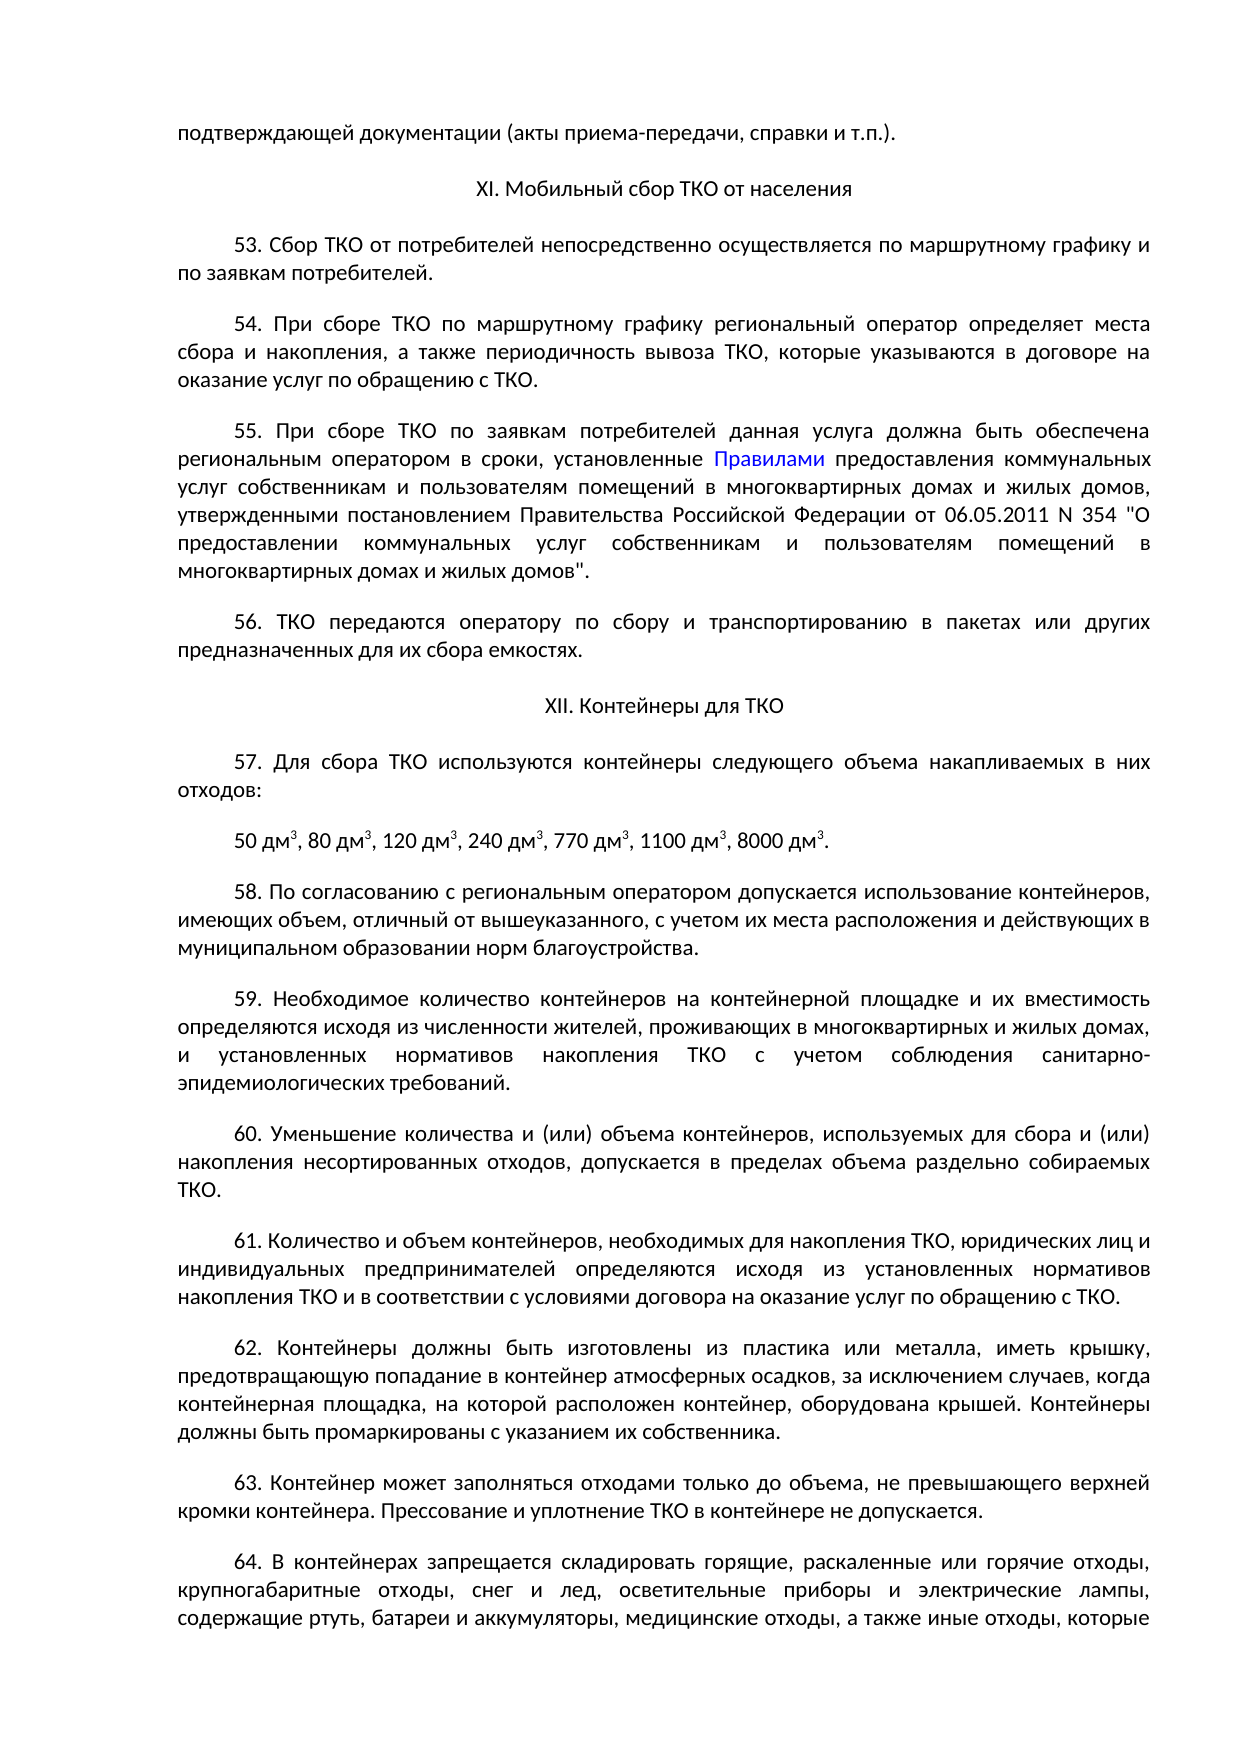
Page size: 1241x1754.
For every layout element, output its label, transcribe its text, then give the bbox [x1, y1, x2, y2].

text 57. Для сбора ТКО используются контейнеры следующего объема накапливаемых в них отходов: [177, 747, 1152, 803]
text 53. Сбор ТКО от потребителей непосредственно осуществляется по маршрутному графику и по заявкам потребителей. [177, 230, 1152, 286]
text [177, 1547, 1152, 1631]
text 62. Контейнеры должны быть изготовлены из пластика или металла, иметь крышку, предотвращающую попадание в контейнер атмосферных осадков, за исключением случаев, когда контейнерная площадка, на которой расположен контейнер, оборудована крышей. Контейнеры должны быть промаркированы с указанием их собственника. [177, 1333, 1152, 1445]
text 61. Количество и объем контейнеров, необходимых для накопления ТКО, юридических лиц и индивидуальных предпринимателей определяются исходя из установленных нормативов накопления ТКО и в соответствии с условиями договора на оказание услуг по обращению с ТКО. [177, 1226, 1152, 1310]
text 63. Контейнер может заполняться отходами только до объема, не превышающего верхней кромки контейнера. Прессование и уплотнение ТКО в контейнере не допускается. [177, 1468, 1152, 1524]
text 56. ТКО передаются оператору по сбору и транспортированию в пакетах или других предназначенных для их сбора емкостях. [177, 607, 1152, 663]
text XII. Контейнеры для ТКО [177, 691, 1152, 719]
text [177, 118, 1152, 146]
text 50 дм3, 80 дм3, 120 дм3, 240 дм3, 770 дм3, 1100 дм3, 8000 дм3. [177, 826, 1152, 854]
text XI. Мобильный сбор ТКО от населения [177, 174, 1152, 202]
text 58. По согласованию с региональным оператором допускается использование контейнеров, имеющих объем, отличный от вышеуказанного, с учетом их места расположения и действующих в муниципальном образовании норм благоустройства. [177, 877, 1152, 961]
text 54. При сборе ТКО по маршрутному графику региональный оператор определяет места сбора и накопления, а также периодичность вывоза ТКО, которые указываются в договоре на оказание услуг по обращению с ТКО. [177, 309, 1152, 393]
text 60. Уменьшение количества и (или) объема контейнеров, используемых для сбора и (или) накопления несортированных отходов, допускается в пределах объема раздельно собираемых ТКО. [177, 1119, 1152, 1203]
text 59. Необходимое количество контейнеров на контейнерной площадке и их вместимость определяются исходя из численности жителей, проживающих в многоквартирных и жилых домах, и установленных нормативов накопления ТКО с учетом соблюдения санитарно-эпидемиологических требований. [177, 984, 1152, 1096]
text 55. При сборе ТКО по заявкам потребителей данная услуга должна быть обеспечена региональным оператором в сроки, установленные Правилами предоставления коммунальных услуг собственникам и пользователям помещений в многоквартирных домах и жилых домов, утвержденными постановлением Правительства Российской Федерации от 06.05.2011 N 354 "О предоставлении коммунальных услуг собственникам и пользователям помещений в многоквартирных домах и жилых домов". [177, 416, 1152, 584]
